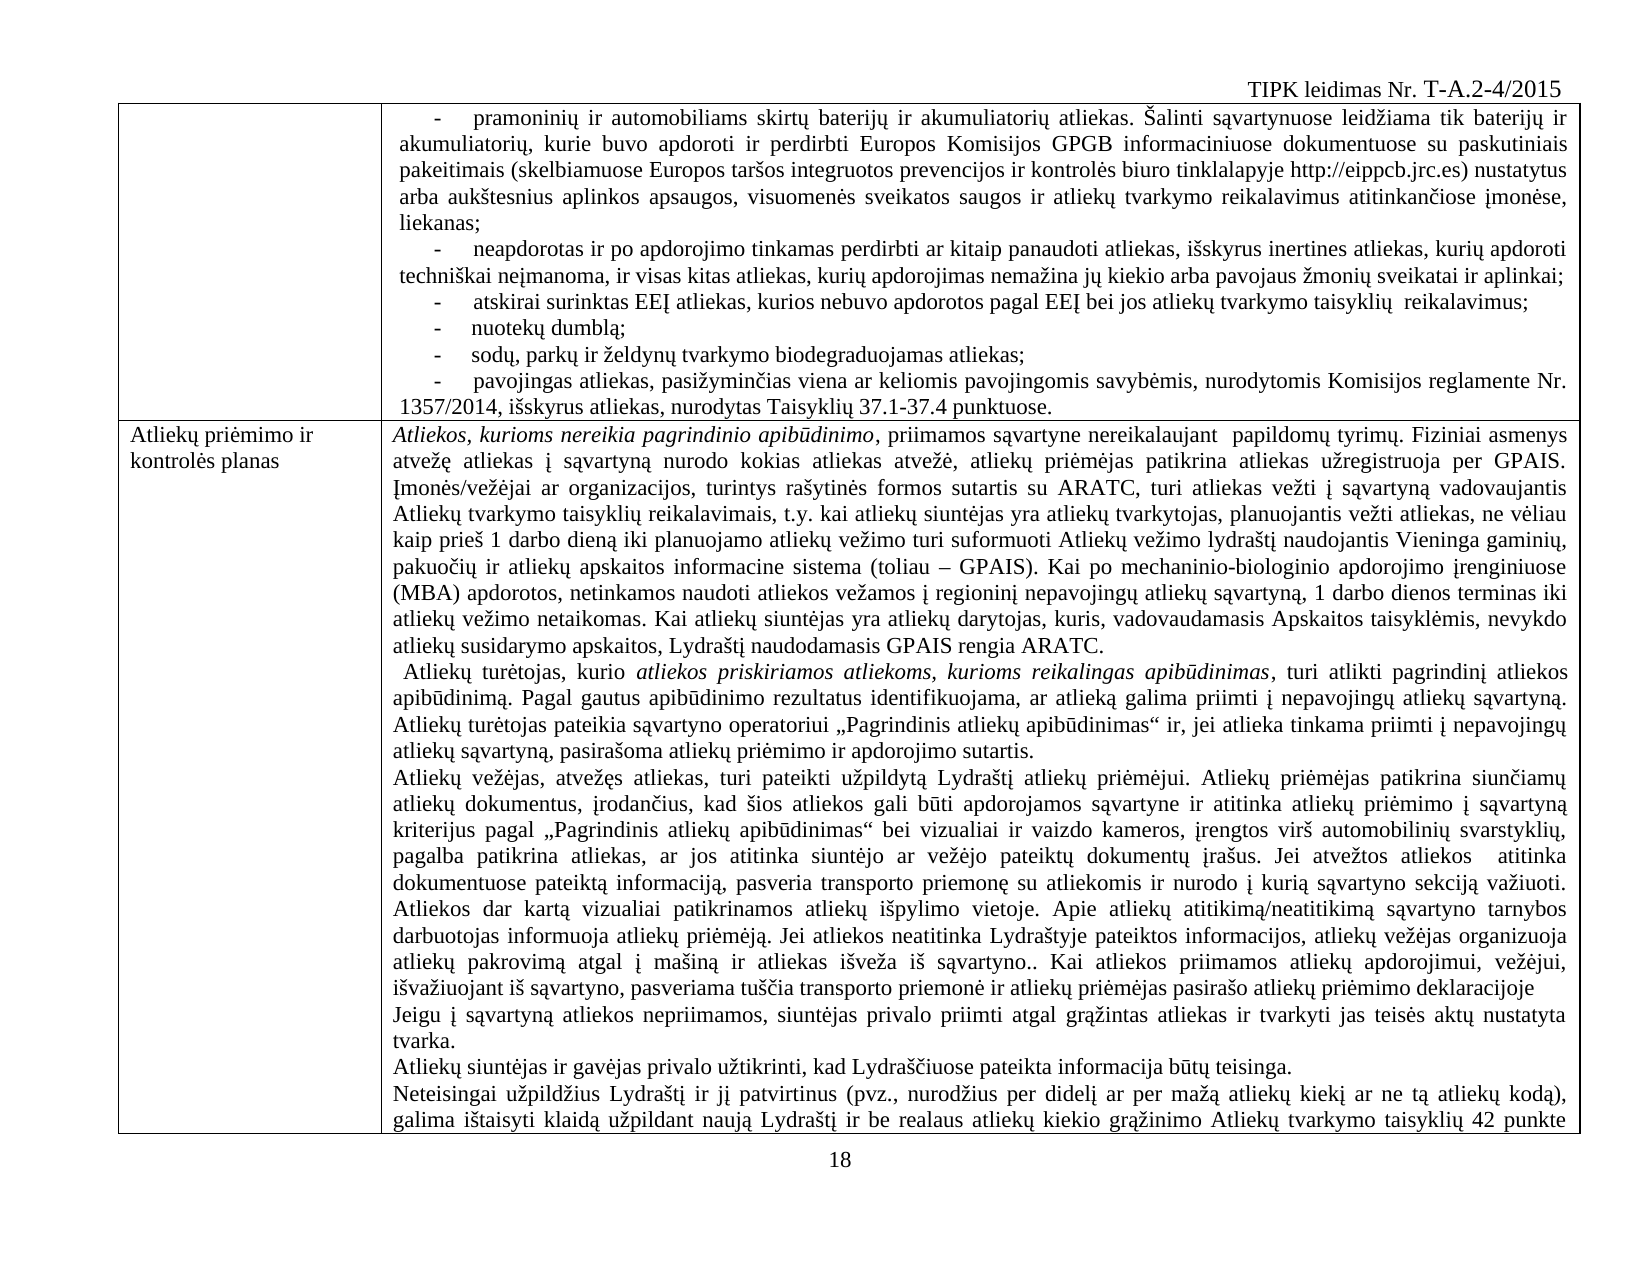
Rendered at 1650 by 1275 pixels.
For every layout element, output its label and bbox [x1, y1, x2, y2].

table_cell [119, 104, 381, 420]
table_cell [119, 421, 381, 1132]
table_cell [382, 104, 1579, 420]
table_cell [382, 421, 1579, 1132]
